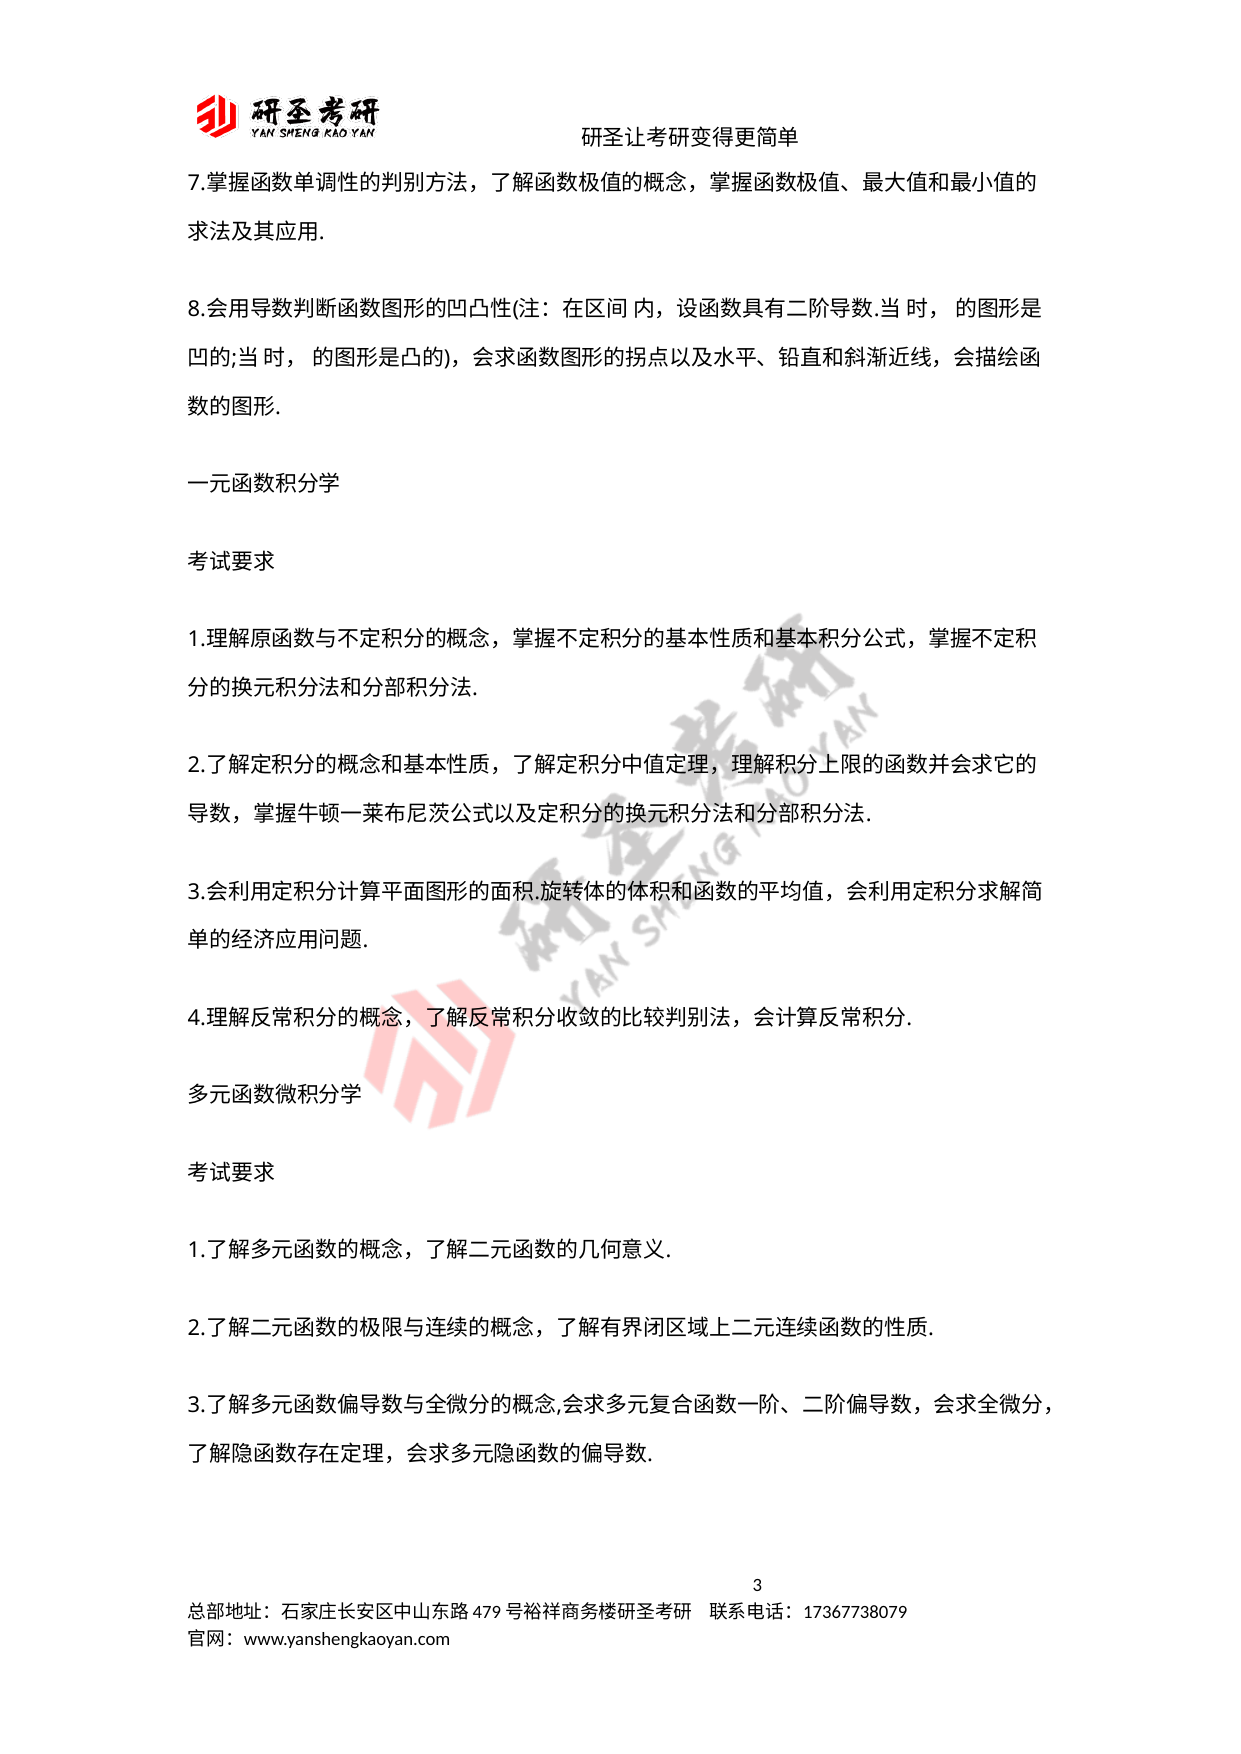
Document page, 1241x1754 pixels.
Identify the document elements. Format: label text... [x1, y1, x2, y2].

text 3.了解多元函数偏导数与全微分的概念,会求多元复合函数一阶、二阶偏导数，会求全微分，了解隐函数存在定理，会求多元隐函数的偏导数. [187, 1387, 1053, 1468]
text 2.了解二元函数的极限与连续的概念，了解有界闭区域上二元连续函数的性质. [187, 1309, 1053, 1342]
text 多元函数微积分学 [187, 1077, 1053, 1109]
picture [187, 90, 385, 145]
text 考试要求 [187, 543, 1053, 576]
text 8.会用导数判断函数图形的凹凸性(注：在区间 内，设函数具有二阶导数.当 时， 的图形是凹的;当 时， 的图形是凸的)，会求函数图形的拐点以及水平、铅直和斜渐近线，会描绘函数的图形. [187, 291, 1053, 421]
text 7.掌握函数单调性的判别方法，了解函数极值的概念，掌握函数极值、最大值和最小值的求法及其应用. [187, 164, 1053, 246]
text 1.理解原函数与不定积分的概念，掌握不定积分的基本性质和基本积分公式，掌握不定积分的换元积分法和分部积分法. [187, 621, 1053, 702]
text 1.了解多元函数的概念，了解二元函数的几何意义. [187, 1232, 1053, 1264]
text 4.理解反常积分的概念，了解反常积分收敛的比较判别法，会计算反常积分. [187, 999, 1053, 1032]
text 考试要求 [187, 1154, 1053, 1187]
text 一元函数积分学 [187, 466, 1053, 498]
text 2.了解定积分的概念和基本性质，了解定积分中值定理，理解积分上限的函数并会求它的导数，掌握牛顿一莱布尼茨公式以及定积分的换元积分法和分部积分法. [187, 747, 1053, 828]
text 3.会利用定积分计算平面图形的面积.旋转体的体积和函数的平均值，会利用定积分求解简单的经济应用问题. [187, 873, 1053, 954]
